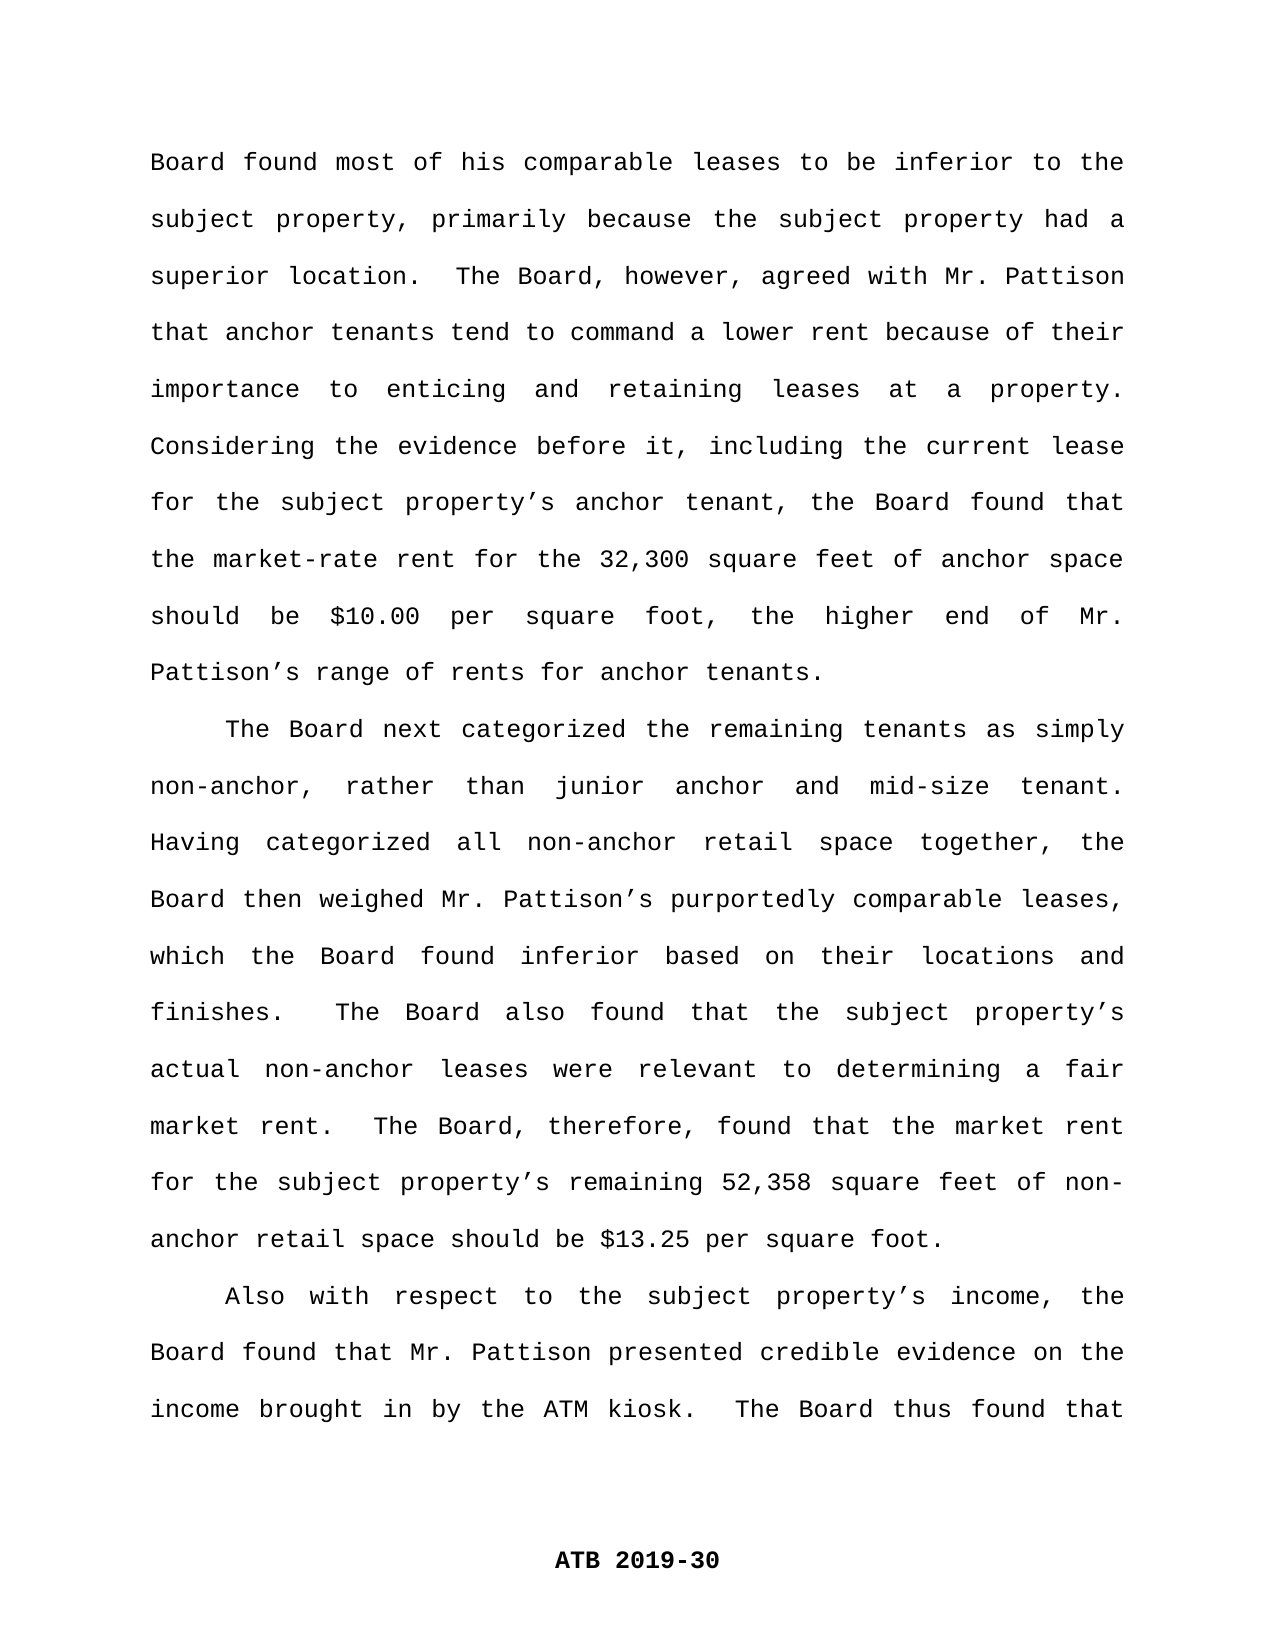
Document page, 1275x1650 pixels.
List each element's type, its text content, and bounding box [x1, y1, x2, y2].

text The Board next categorized the remaining tenants as simply non-anchor, rather than junior anchor and mid-size tenant. Having categorized all non-anchor retail space together, the Board then weighed Mr. Pattison’s purportedly comparable leases, which the Board found inferior based on their locations and finishes. The Board also found that the subject property’s actual non-anchor leases were relevant to determining a fair market rent. The Board, therefore, found that the market rent for the subject property’s remaining 52,358 square feet of non-anchor retail space should be $13.25 per square foot. [150, 717, 1125, 1255]
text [150, 1283, 1125, 1425]
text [150, 150, 1125, 688]
